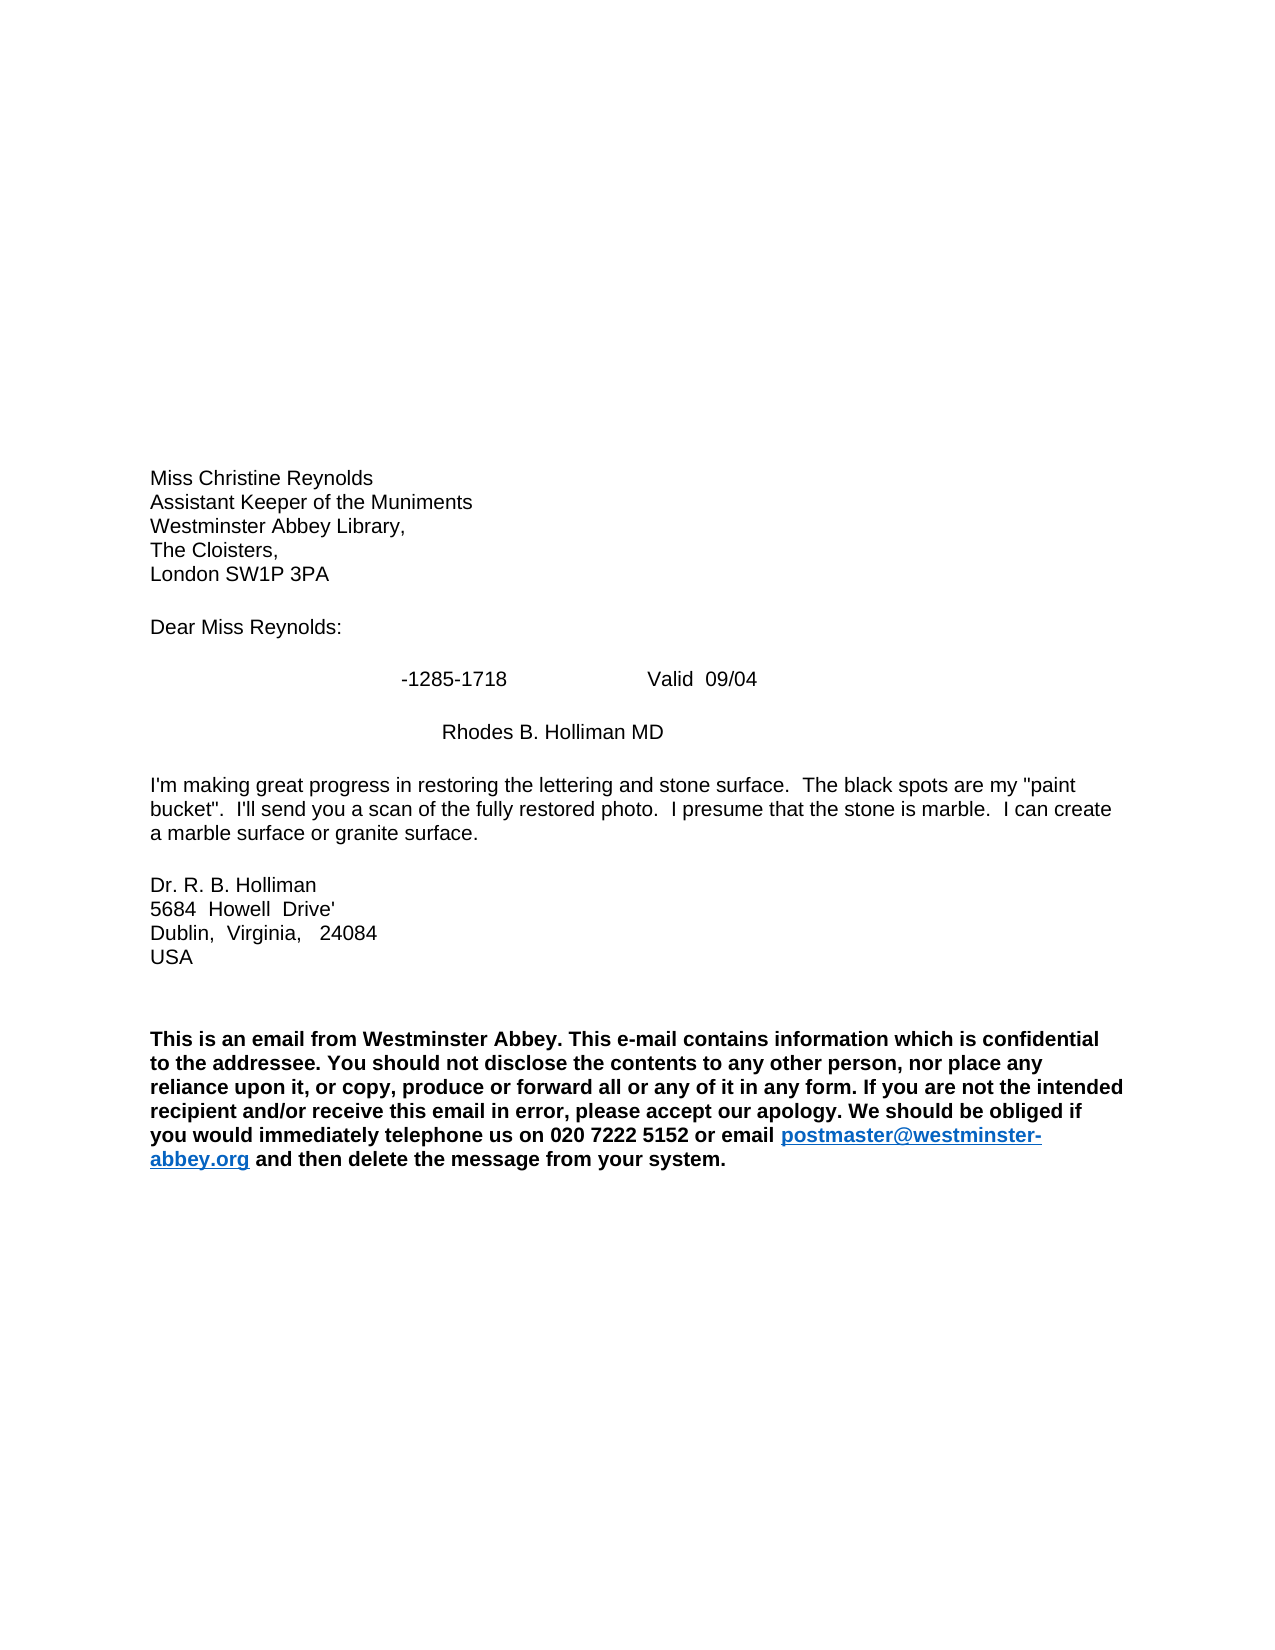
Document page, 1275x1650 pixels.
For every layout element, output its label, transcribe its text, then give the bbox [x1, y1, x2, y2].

text Dublin, Virginia, 24084 [150, 921, 1125, 945]
text Miss Christine Reynolds [150, 466, 1125, 490]
text 5684 Howell Drive' [150, 897, 1125, 921]
text London SW1P 3PA [150, 562, 1125, 586]
text Rhodes B. Holliman MD [150, 720, 1125, 744]
text USA [150, 945, 1125, 969]
text I'm making great progress in restoring the lettering and stone surface. The black spots are my "paint bucket". I'll send you a scan of the fully restored photo. I presume that the stone is marble. I can create a marble surface or granite surface. [150, 773, 1125, 844]
text Westminster Abbey Library, [150, 514, 1125, 538]
text Assistant Keeper of the Muniments [150, 490, 1125, 514]
text -1285-1718 Valid 09/04 [150, 667, 1125, 691]
text The Cloisters, [150, 538, 1125, 562]
text This is an email from Westminster Abbey. This e-mail contains information which is confidential to the addressee. You should not disclose the contents to any other person, nor place any reliance upon it, or copy, produce or forward all or any of it in any form. If you are not the intended recipient and/or receive this email in error, please accept our apology. We should be obliged if you would immediately telephone us on 020 7222 5152 or email postmaster@westminster-abbey.org and then delete the message from your system. [150, 1027, 1125, 1171]
text Dear Miss Reynolds: [150, 614, 1125, 638]
text Dr. R. B. Holliman [150, 873, 1125, 897]
